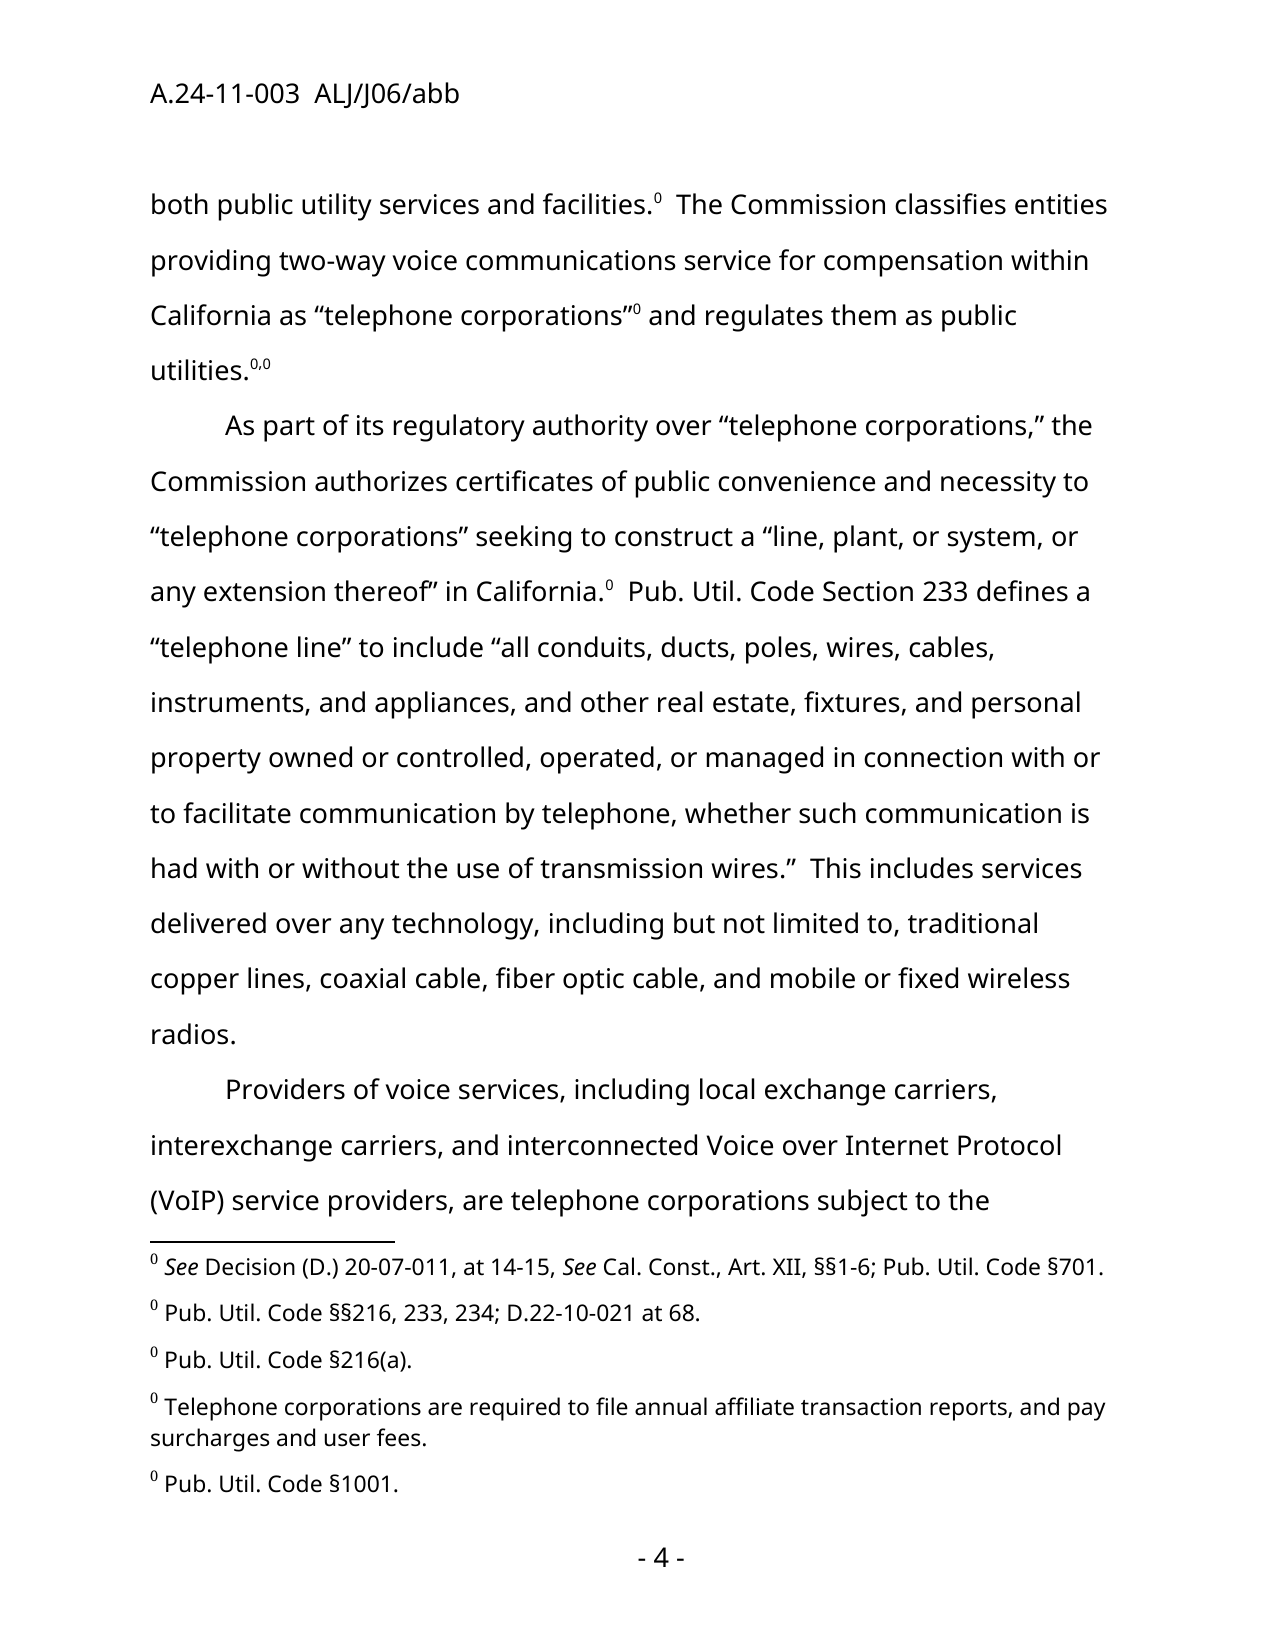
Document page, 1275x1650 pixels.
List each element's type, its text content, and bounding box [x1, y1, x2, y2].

text As part of its regulatory authority over “telephone corporations,” the Commission authorizes certificates of public convenience and necessity to “telephone corporations” seeking to construct a “line, plant, or system, or any extension thereof” in California. Pub. Util. Code Section 233 defines a “telephone line” to include “all conduits, ducts, poles, wires, cables, instruments, and appliances, and other real estate, fixtures, and personal property owned or controlled, operated, or managed in connection with or to facilitate communication by telephone, whether such communication is had with or without the use of transmission wires.” This includes services delivered over any technology, including but not limited to, traditional copper lines, coaxial cable, fiber optic cable, and mobile or fixed wireless radios. [150, 407, 1125, 1052]
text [150, 1071, 1125, 1218]
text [150, 186, 1125, 388]
